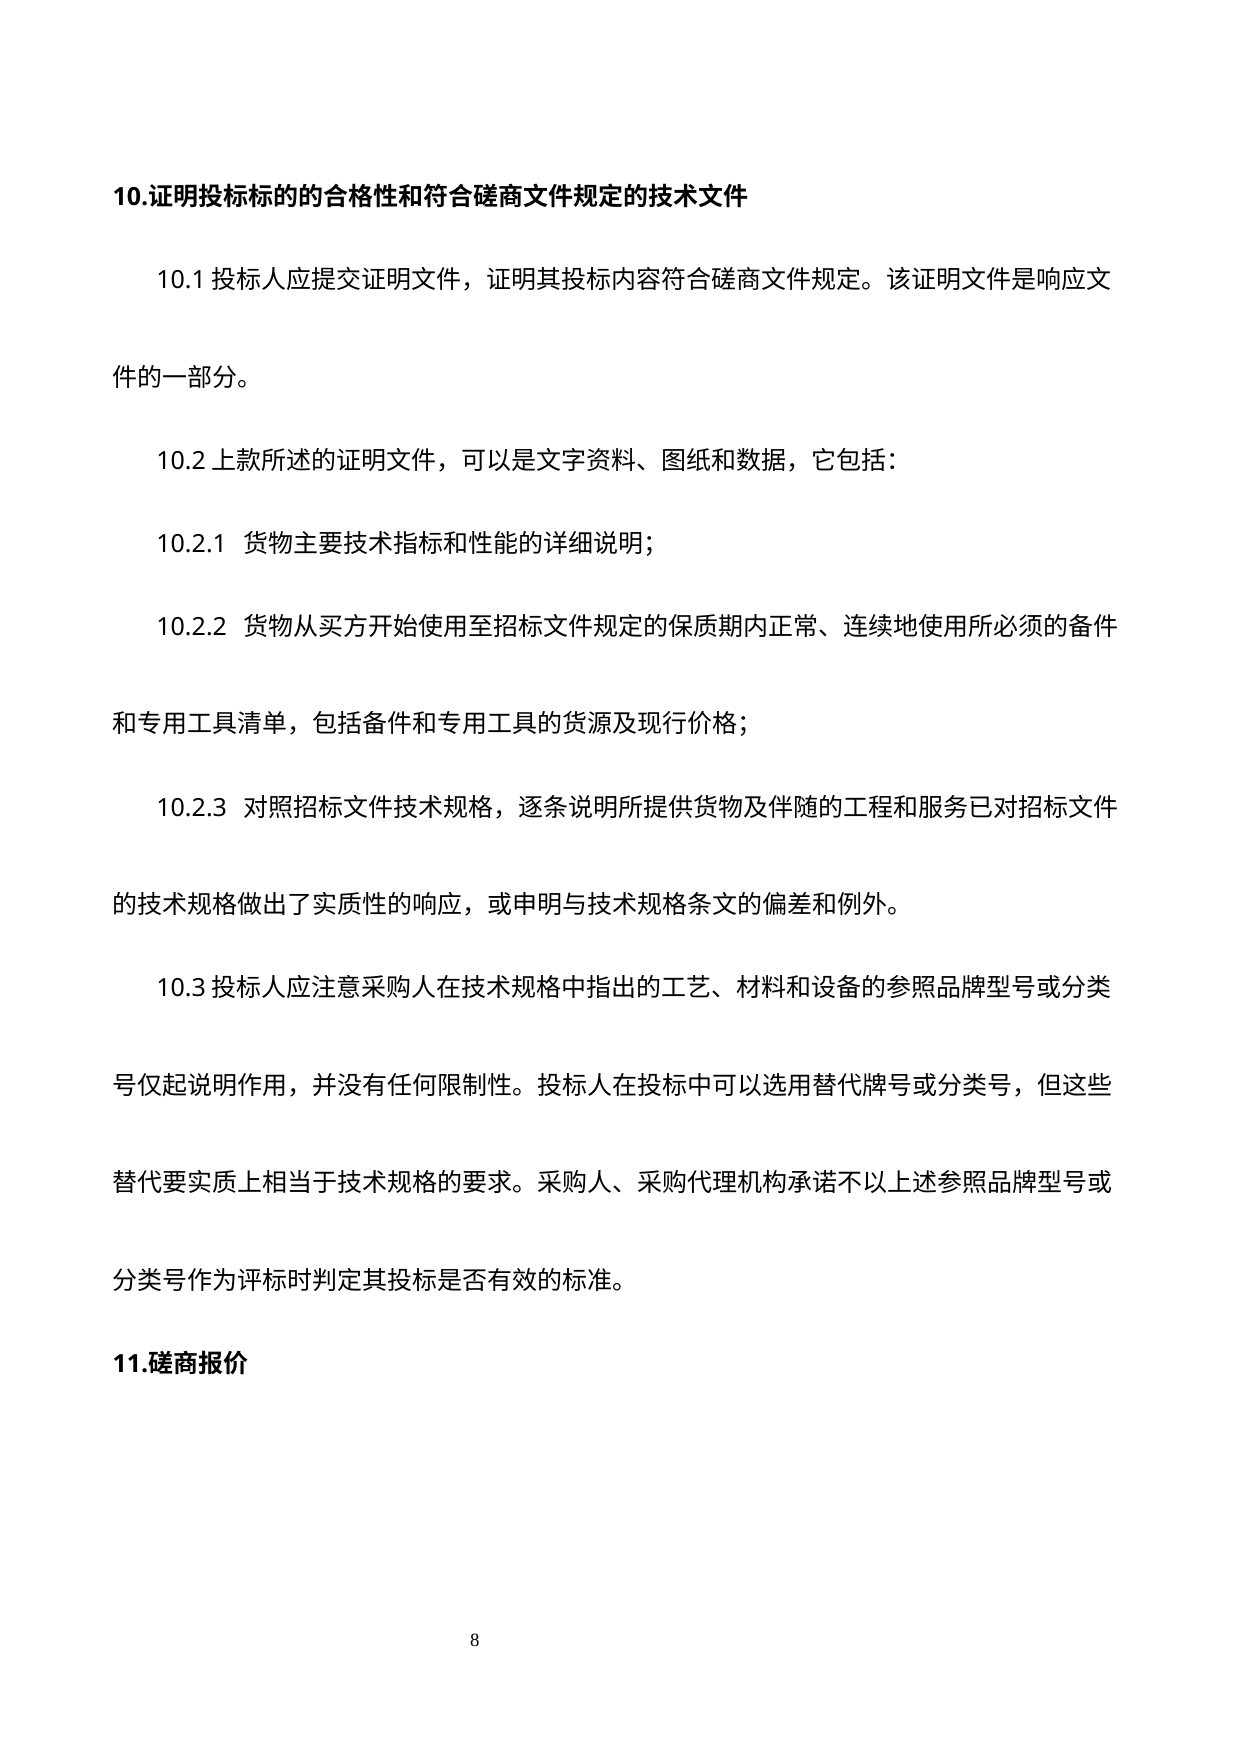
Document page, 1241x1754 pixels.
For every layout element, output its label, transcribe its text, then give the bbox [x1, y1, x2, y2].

subtitle 10.2上款所述的证明文件，可以是文字资料、图纸和数据，它包括： [112, 426, 1128, 491]
subtitle 10.2.2 货物从买方开始使用至招标文件规定的保质期内正常、连续地使用所必须的备件和专用工具清单，包括备件和专用工具的货源及现行价格； [112, 592, 1128, 754]
subtitle 10.2.3 对照招标文件技术规格，逐条说明所提供货物及伴随的工程和服务已对招标文件的技术规格做出了实质性的响应，或申明与技术规格条文的偏差和例外。 [112, 773, 1128, 935]
subtitle 10.2.1 货物主要技术指标和性能的详细说明； [112, 509, 1128, 574]
subtitle 10.3投标人应注意采购人在技术规格中指出的工艺、材料和设备的参照品牌型号或分类号仅起说明作用，并没有任何限制性。投标人在投标中可以选用替代牌号或分类号，但这些替代要实质上相当于技术规格的要求。采购人、采购代理机构承诺不以上述参照品牌型号或分类号作为评标时判定其投标是否有效的标准。 [112, 953, 1128, 1311]
subtitle 11.磋商报价 [112, 1329, 1128, 1394]
subtitle 10.1投标人应提交证明文件，证明其投标内容符合磋商文件规定。该证明文件是响应文件的一部分。 [112, 245, 1128, 408]
subtitle 10.证明投标标的的合格性和符合磋商文件规定的技术文件 [112, 162, 1128, 227]
